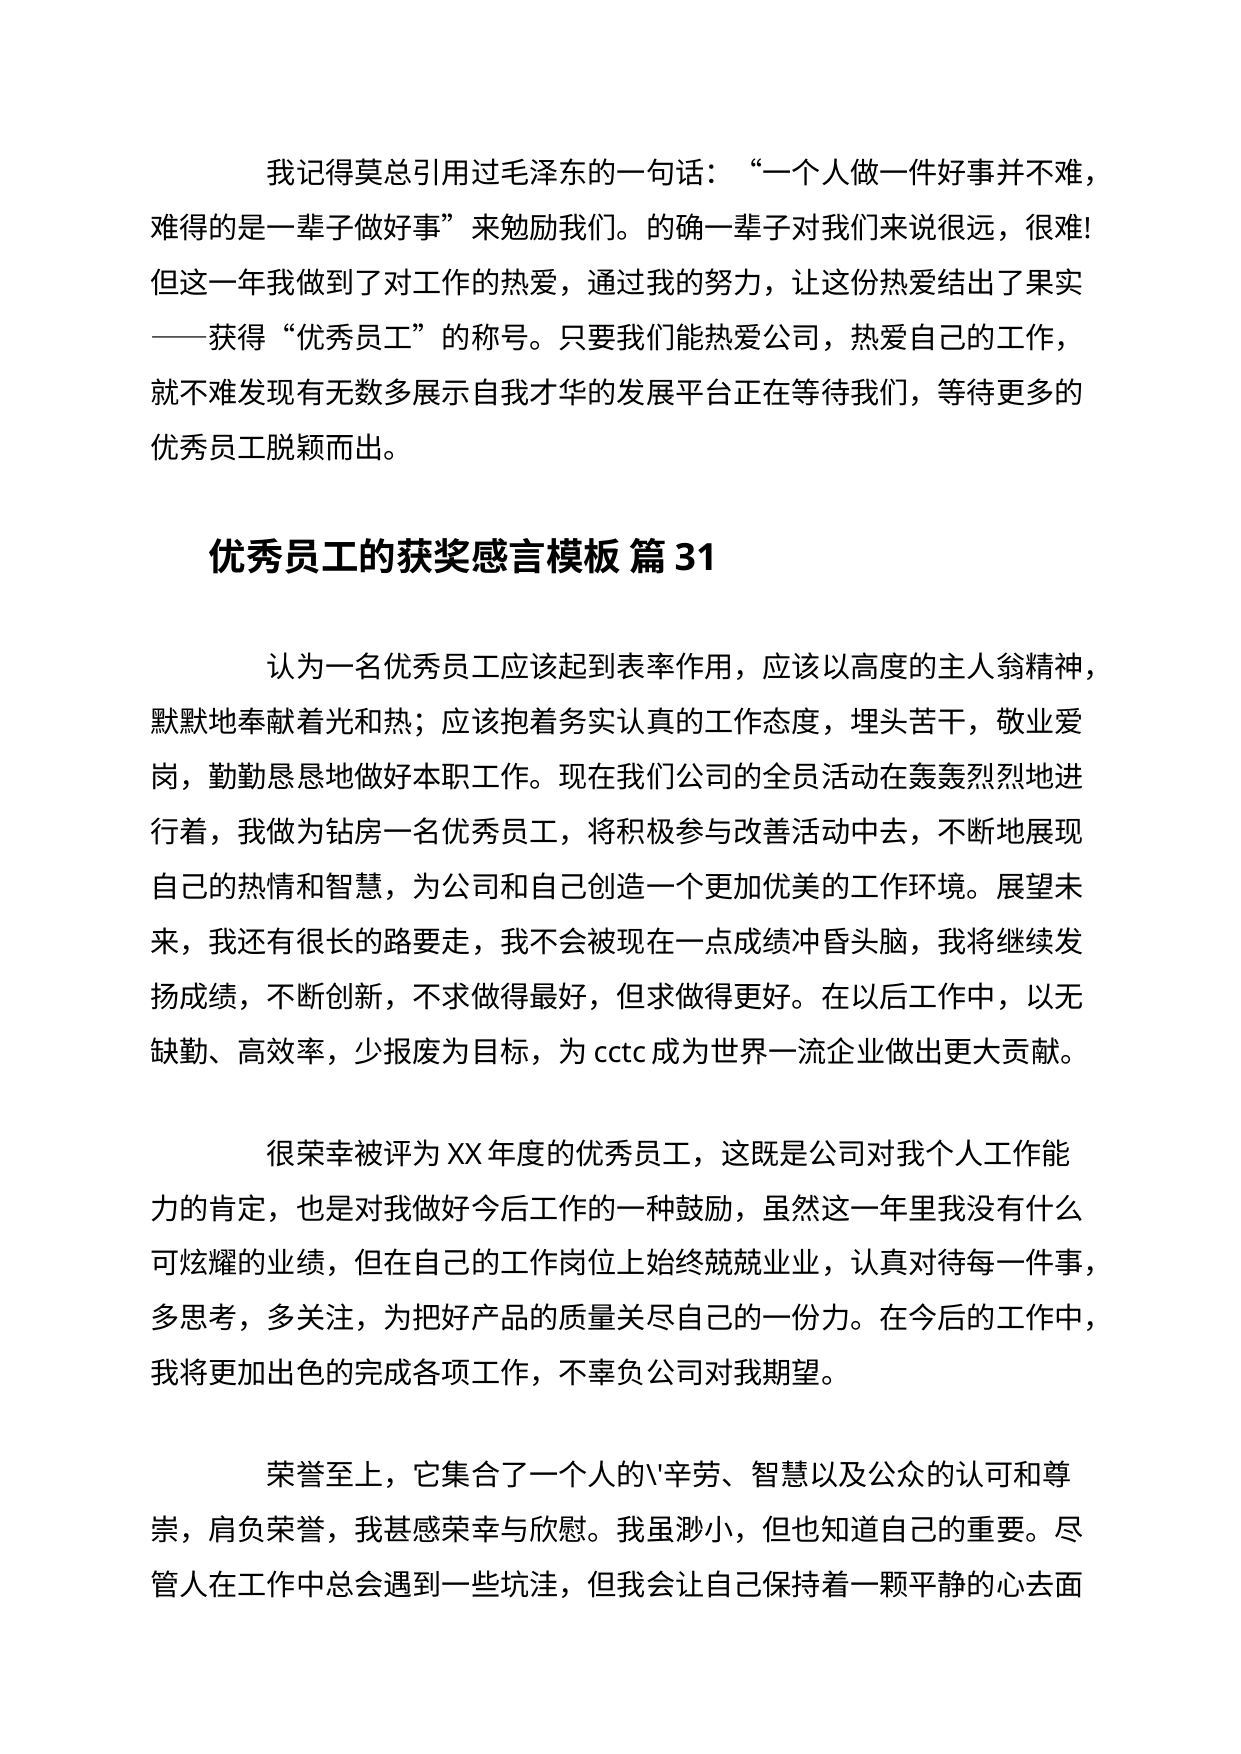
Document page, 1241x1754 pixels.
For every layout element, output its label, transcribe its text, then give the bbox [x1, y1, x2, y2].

text 我记得莫总引用过毛泽东的一句话：“一个人做一件好事并不难，难得的是一辈子做好事”来勉励我们。的确一辈子对我们来说很远，很难!但这一年我做到了对工作的热爱，通过我的努力，让这份热爱结出了果实——获得“优秀员工”的称号。只要我们能热爱公司，热爱自己的工作，就不难发现有无数多展示自我才华的发展平台正在等待我们，等待更多的优秀员工脱颖而出。 [150, 150, 1090, 467]
text 优秀员工的获奖感言模板 篇31 [150, 526, 1090, 581]
text 很荣幸被评为XX年度的优秀员工，这既是公司对我个人工作能力的肯定，也是对我做好今后工作的一种鼓励，虽然这一年里我没有什么可炫耀的业绩，但在自己的工作岗位上始终兢兢业业，认真对待每一件事，多思考，多关注，为把好产品的质量关尽自己的一份力。在今后的工作中，我将更加出色的完成各项工作，不辜负公司对我期望。 [150, 1130, 1090, 1392]
text 认为一名优秀员工应该起到表率作用，应该以高度的主人翁精神，默默地奉献着光和热；应该抱着务实认真的工作态度，埋头苦干，敬业爱岗，勤勤恳恳地做好本职工作。现在我们公司的全员活动在轰轰烈烈地进行着，我做为钻房一名优秀员工，将积极参与改善活动中去，不断地展现自己的热情和智慧，为公司和自己创造一个更加优美的工作环境。展望未来，我还有很长的路要走，我不会被现在一点成绩冲昏头脑，我将继续发扬成绩，不断创新，不求做得最好，但求做得更好。在以后工作中，以无缺勤、高效率，少报废为目标，为cctc成为世界一流企业做出更大贡献。 [150, 644, 1090, 1071]
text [150, 1452, 1090, 1604]
